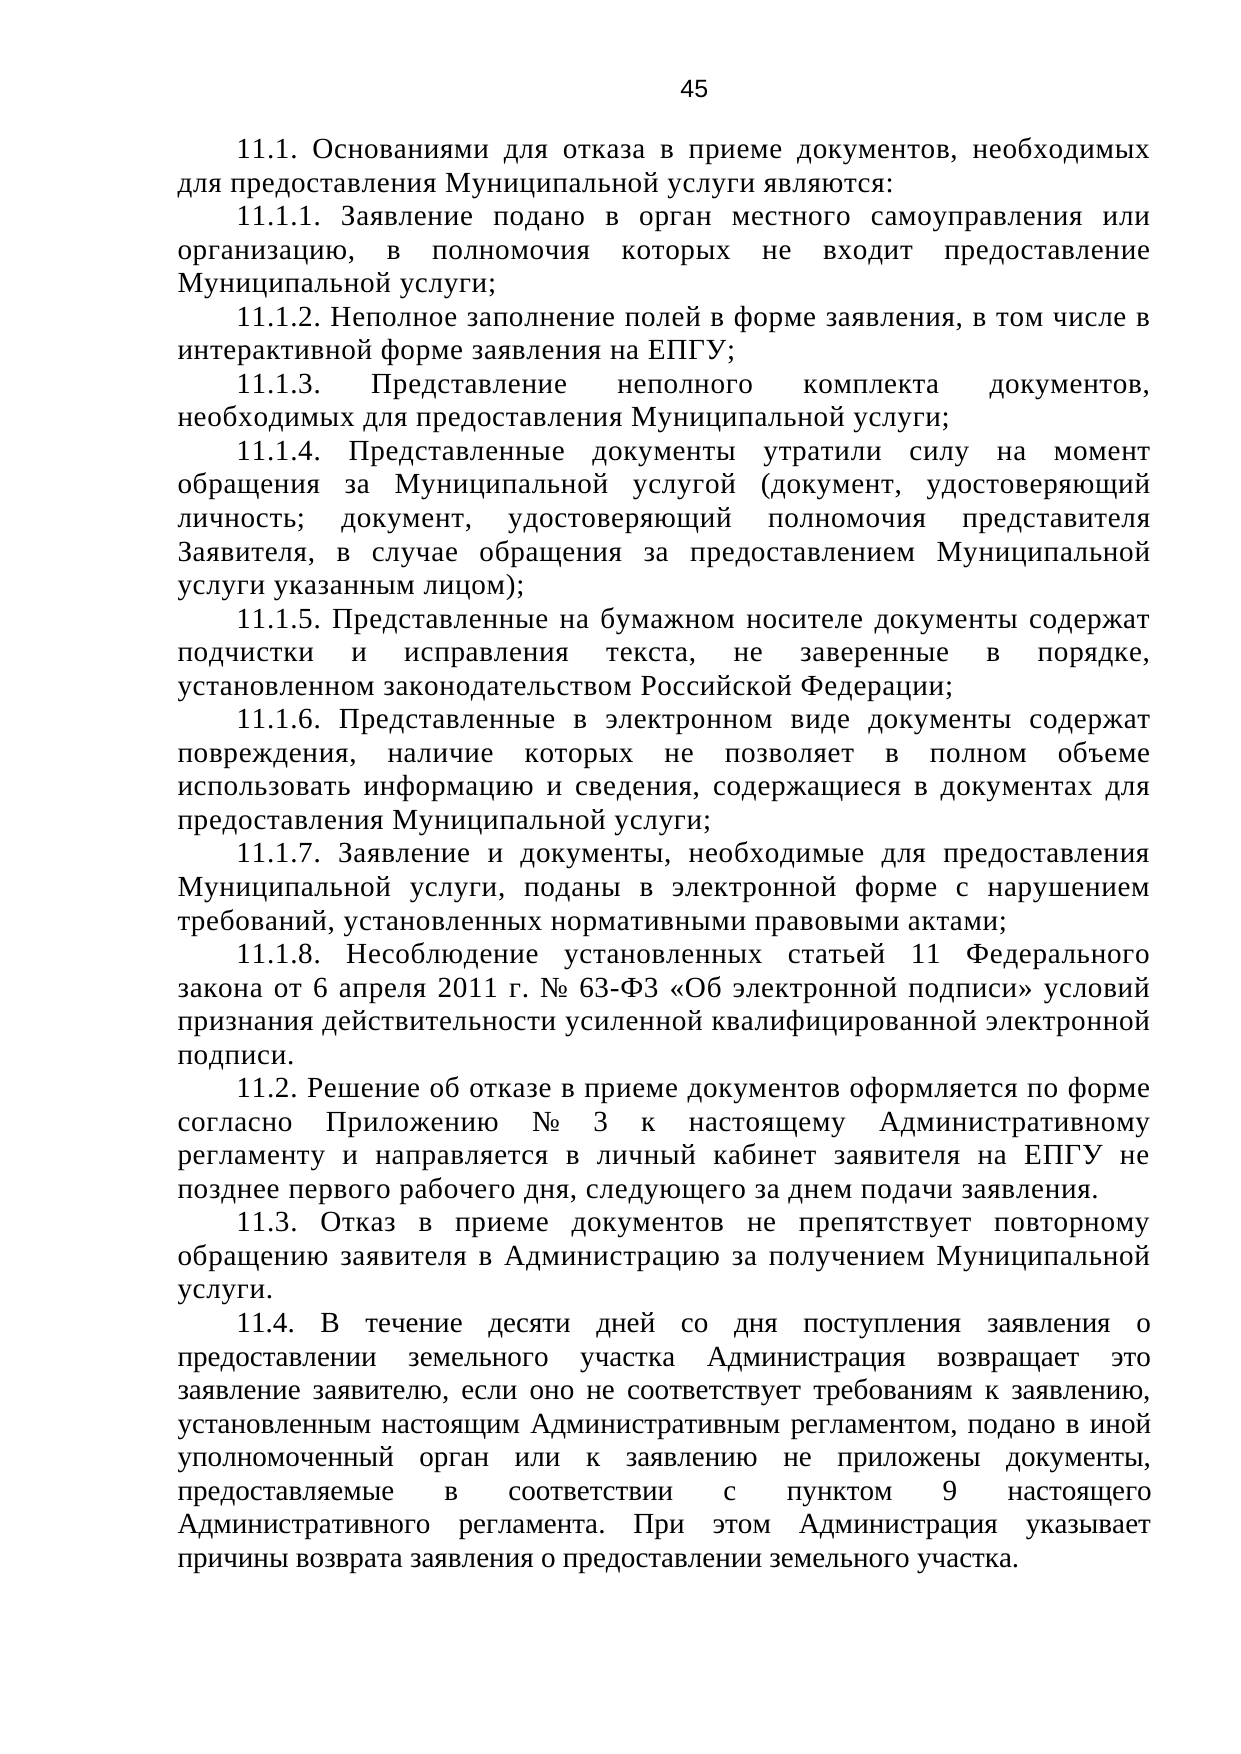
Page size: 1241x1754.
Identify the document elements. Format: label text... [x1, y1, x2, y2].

text 11.1.2. Неполное заполнение полей в форме заявления, в том числе в интерактивной форме заявления на ЕПГУ; [177, 299, 1152, 366]
text 11.4. В течение десяти дней со дня поступления заявления о предоставлении земельного участка Администрация возвращает это заявление заявителю, если оно не соответствует требованиям к заявлению, установленным настоящим Административным регламентом, подано в иной уполномоченный орган или к заявлению не приложены документы, предоставляемые в соответствии с пунктом 9 настоящего Административного регламента. При этом Администрация указывает причины возврата заявления о предоставлении земельного участка. [177, 1305, 1152, 1573]
text 11.1.7. Заявление и документы, необходимые для предоставления Муниципальной услуги, поданы в электронной форме с нарушением требований, установленных нормативными правовыми актами; [177, 836, 1152, 936]
text 11.1.8. Несоблюдение установленных статьей 11 Федерального закона от 6 апреля 2011 г. № 63-Ф3 «Об электронной подписи» условий признания действительности усиленной квалифицированной электронной подписи. [177, 936, 1152, 1070]
text 11.1.5. Представленные на бумажном носителе документы содержат подчистки и исправления текста, не заверенные в порядке, установленном законодательством Российской Федерации; [177, 601, 1152, 701]
text 11.1.6. Представленные в электронном виде документы содержат повреждения, наличие которых не позволяет в полном объеме использовать информацию и сведения, содержащиеся в документах для предоставления Муниципальной услуги; [177, 701, 1152, 836]
text 11.1.4. Представленные документы утратили силу на момент обращения за Муниципальной услугой (документ, удостоверяющий личность; документ, удостоверяющий полномочия представителя Заявителя, в случае обращения за предоставлением Муниципальной услуги указанным лицом); [177, 433, 1152, 601]
text 11.3. Отказ в приеме документов не препятствует повторному обращению заявителя в Администрацию за получением Муниципальной услуги. [177, 1204, 1152, 1305]
text 11.1. Основаниями для отказа в приеме документов, необходимых для предоставления Муниципальной услуги являются: [177, 131, 1152, 198]
text 11.1.1. Заявление подано в орган местного самоуправления или организацию, в полномочия которых не входит предоставление Муниципальной услуги; [177, 198, 1152, 299]
text 11.2. Решение об отказе в приеме документов оформляется по форме согласно Приложению № 3 к настоящему Административному регламенту и направляется в личный кабинет заявителя на ЕПГУ не позднее первого рабочего дня, следующего за днем подачи заявления. [177, 1070, 1152, 1204]
text 11.1.3. Представление неполного комплекта документов, необходимых для предоставления Муниципальной услуги; [177, 366, 1152, 433]
